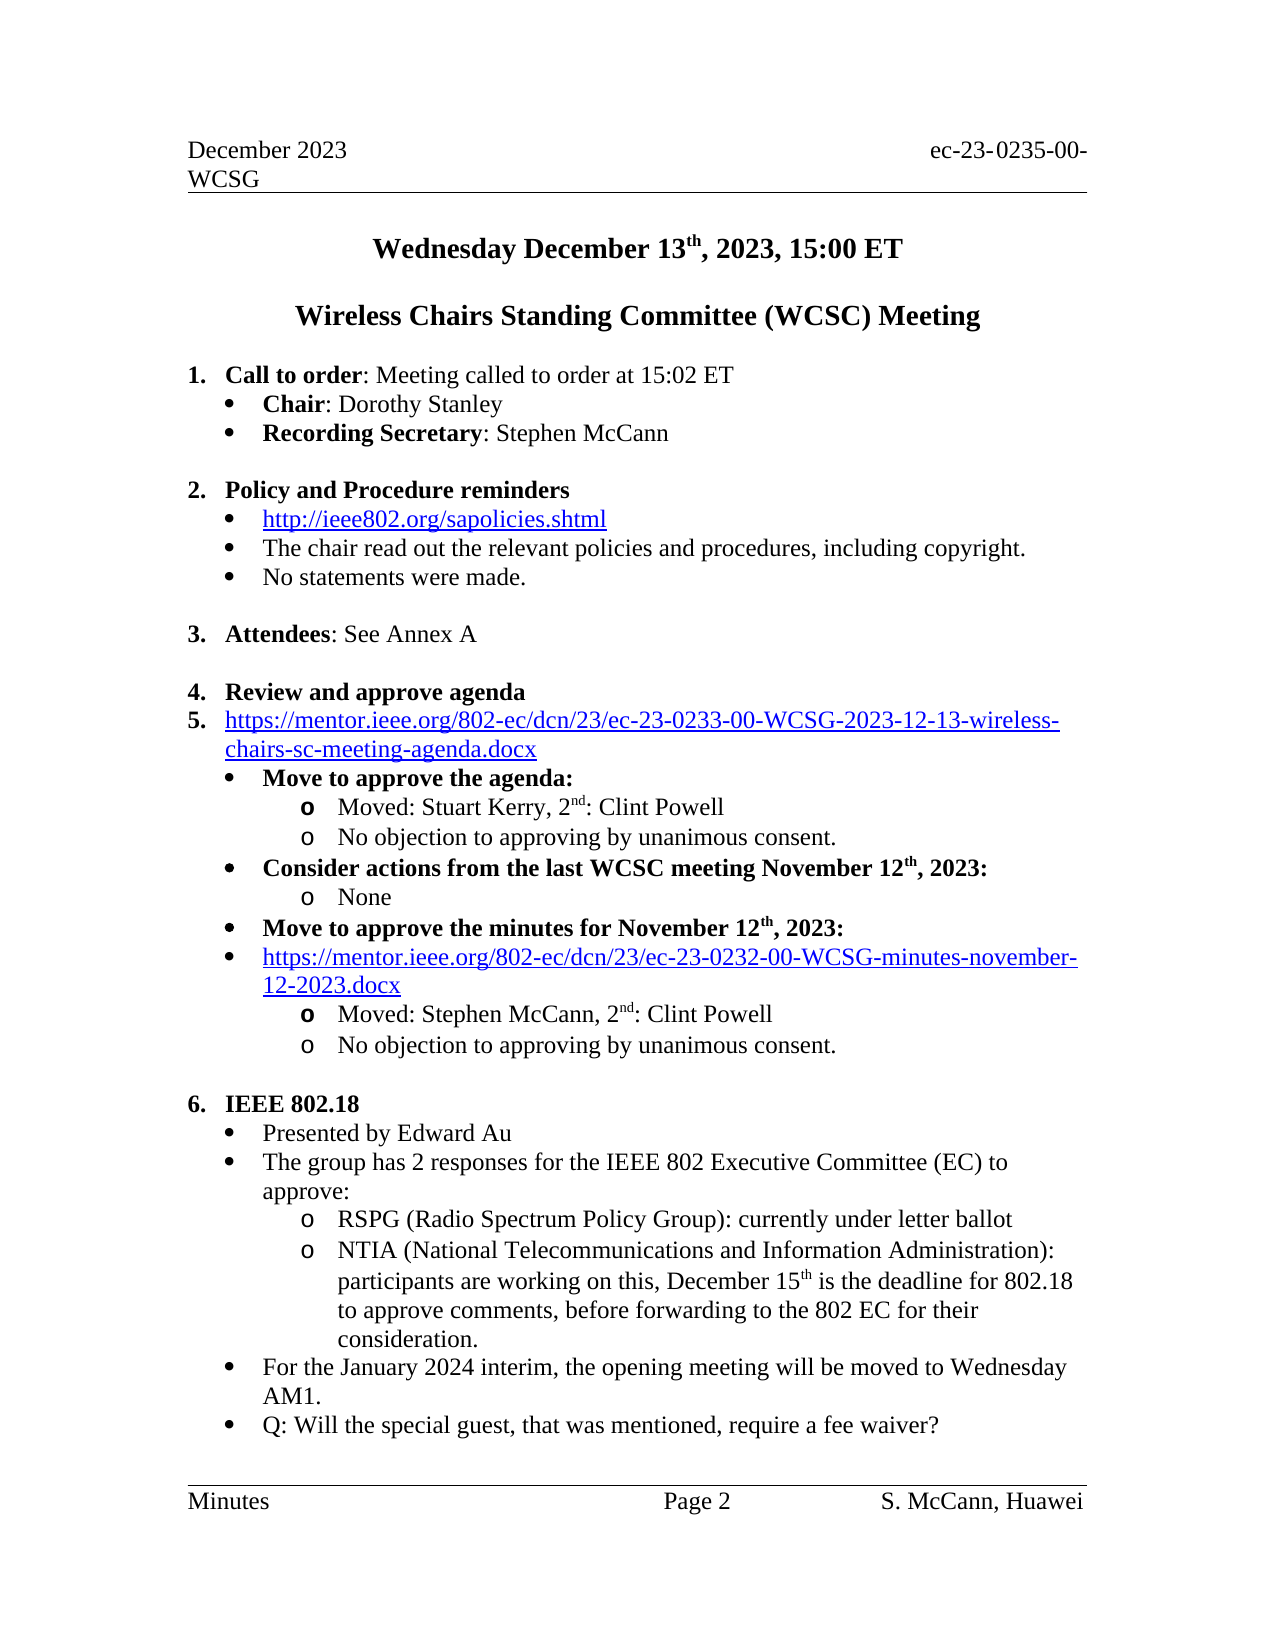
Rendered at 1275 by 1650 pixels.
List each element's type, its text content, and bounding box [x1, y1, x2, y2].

list Call to order: Meeting called to order at 15:02 ET [187, 360, 1087, 389]
list http://ieee802.org/sapolicies.shtml [225, 504, 1087, 533]
list Recording Secretary: Stephen McCann [225, 418, 1087, 447]
list Attendees: See Annex A [187, 619, 1087, 648]
list IEEE 802.18 [187, 1089, 1087, 1118]
text Wireless Chairs Standing Committee (WCSC) Meeting [187, 298, 1087, 332]
list Move to approve the agenda: [225, 763, 1087, 792]
list RSPG (Radio Spectrum Policy Group): currently under letter ballot [300, 1204, 1087, 1235]
list NTIA (National Telecommunications and Information Administration): participants are working on this, December 15th is the deadline for 802.18 to approve comments, before forwarding to the 802 EC for their consideration. [300, 1235, 1087, 1352]
list Review and approve agenda [187, 677, 1087, 705]
list Moved: Stuart Kerry, 2nd: Clint Powell [300, 792, 1087, 822]
list Moved: Stephen McCann, 2nd: Clint Powell [300, 999, 1087, 1030]
list https://mentor.ieee.org/802-ec/dcn/23/ec-23-0233-00-WCSG-2023-12-13-wireless-chairs-sc-meeting-agenda.docx [187, 705, 1087, 763]
list Chair: Dorothy Stanley [225, 389, 1087, 418]
list No statements were made. [225, 562, 1087, 590]
list Q: Will the special guest, that was mentioned, require a fee waiver? [225, 1410, 1087, 1439]
list https://mentor.ieee.org/802-ec/dcn/23/ec-23-0232-00-WCSG-minutes-november-12-2023.docx [225, 942, 1087, 999]
list No objection to approving by unanimous consent. [300, 1030, 1087, 1061]
list Move to approve the minutes for November 12th, 2023: [225, 913, 1087, 942]
list None [300, 882, 1087, 913]
list No objection to approving by unanimous consent. [300, 822, 1087, 853]
list Presented by Edward Au [225, 1118, 1087, 1147]
list Policy and Procedure reminders [187, 475, 1087, 504]
list For the January 2024 interim, the opening meeting will be moved to Wednesday AM1. [225, 1352, 1087, 1410]
list The group has 2 responses for the IEEE 802 Executive Committee (EC) to approve: [225, 1147, 1087, 1204]
list Consider actions from the last WCSC meeting November 12th, 2023: [225, 853, 1087, 882]
text Wednesday December 13th, 2023, 15:00 ET [187, 231, 1087, 264]
list The chair read out the relevant policies and procedures, including copyright. [225, 533, 1087, 562]
